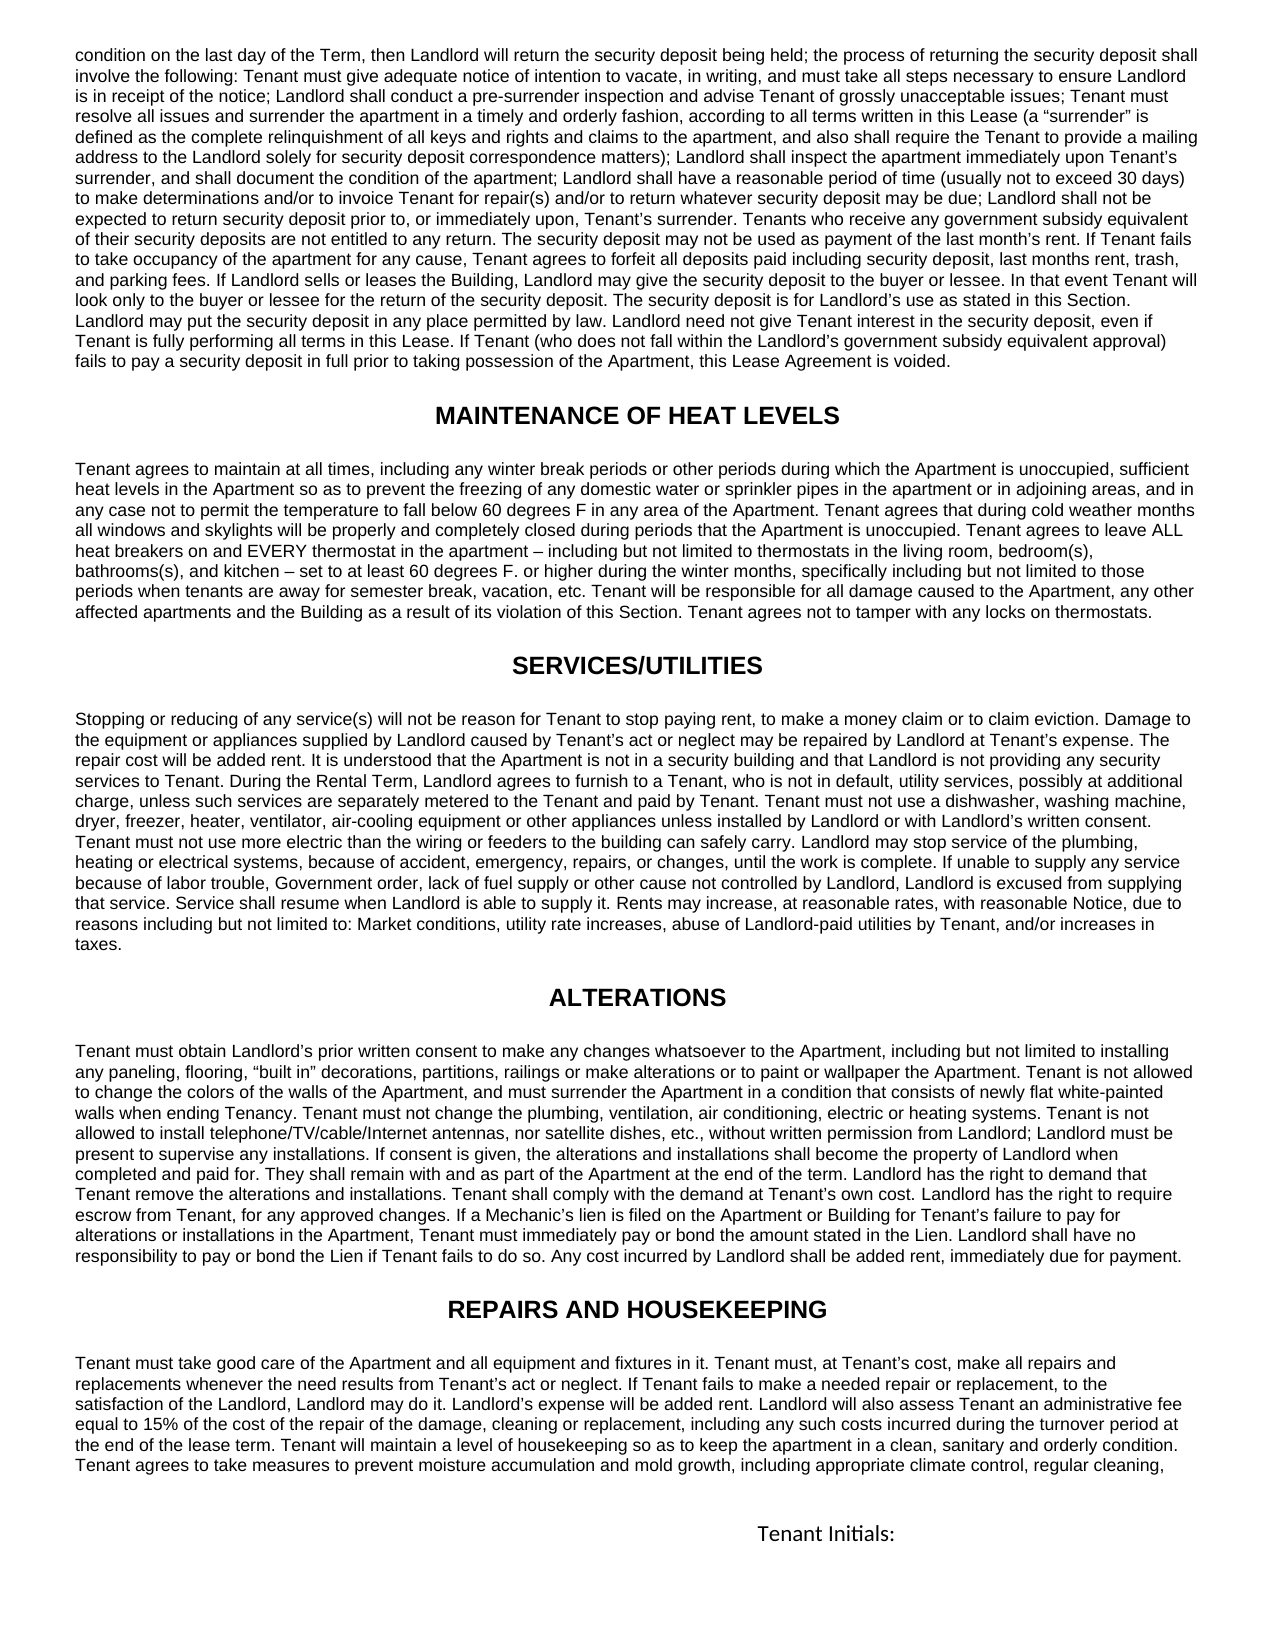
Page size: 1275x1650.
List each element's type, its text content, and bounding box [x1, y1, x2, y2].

text SERVICES/UTILITIES [75, 651, 1200, 680]
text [75, 1353, 1200, 1475]
text ALTERATIONS [75, 983, 1200, 1012]
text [75, 45, 1200, 372]
text Tenant agrees to maintain at all times, including any winter break periods or other periods during which the Apartment is unoccupied, sufficient heat levels in the Apartment so as to prevent the freezing of any domestic water or sprinkler pipes in the apartment or in adjoining areas, and in any case not to permit the temperature to fall below 60 degrees F in any area of the Apartment. Tenant agrees that during cold weather months all windows and skylights will be properly and completely closed during periods that the Apartment is unoccupied. Tenant agrees to leave ALL heat breakers on and EVERY thermostat in the apartment – including but not limited to thermostats in the living room, bedroom(s), bathrooms(s), and kitchen – set to at least 60 degrees F. or higher during the winter months, specifically including but not limited to those periods when tenants are away for semester break, vacation, etc. Tenant will be responsible for all damage caused to the Apartment, any other affected apartments and the Building as a result of its violation of this Section. Tenant agrees not to tamper with any locks on thermostats. [75, 459, 1200, 622]
text Tenant must obtain Landlord’s prior written consent to make any changes whatsoever to the Apartment, including but not limited to installing any paneling, flooring, “built in” decorations, partitions, railings or make alterations or to paint or wallpaper the Apartment. Tenant is not allowed to change the colors of the walls of the Apartment, and must surrender the Apartment in a condition that consists of newly flat white-painted walls when ending Tenancy. Tenant must not change the plumbing, ventilation, air conditioning, electric or heating systems. Tenant is not allowed to install telephone/TV/cable/Internet antennas, nor satellite dishes, etc., without written permission from Landlord; Landlord must be present to supervise any installations. If consent is given, the alterations and installations shall become the property of Landlord when completed and paid for. They shall remain with and as part of the Apartment at the end of the term. Landlord has the right to demand that Tenant remove the alterations and installations. Tenant shall comply with the demand at Tenant’s own cost. Landlord has the right to require escrow from Tenant, for any approved changes. If a Mechanic’s lien is filed on the Apartment or Building for Tenant’s failure to pay for alterations or installations in the Apartment, Tenant must immediately pay or bond the amount stated in the Lien. Landlord shall have no responsibility to pay or bond the Lien if Tenant fails to do so. Any cost incurred by Landlord shall be added rent, immediately due for payment. [75, 1041, 1200, 1266]
text MAINTENANCE OF HEAT LEVELS [75, 401, 1200, 429]
text REPAIRS AND HOUSEKEEPING [75, 1295, 1200, 1324]
text Stopping or reducing of any service(s) will not be reason for Tenant to stop paying rent, to make a money claim or to claim eviction. Damage to the equipment or appliances supplied by Landlord caused by Tenant’s act or neglect may be repaired by Landlord at Tenant’s expense. The repair cost will be added rent. It is understood that the Apartment is not in a security building and that Landlord is not providing any security services to Tenant. During the Rental Term, Landlord agrees to furnish to a Tenant, who is not in default, utility services, possibly at additional charge, unless such services are separately metered to the Tenant and paid by Tenant. Tenant must not use a dishwasher, washing machine, dryer, freezer, heater, ventilator, air-cooling equipment or other appliances unless installed by Landlord or with Landlord’s written consent. Tenant must not use more electric than the wiring or feeders to the building can safely carry. Landlord may stop service of the plumbing, heating or electrical systems, because of accident, emergency, repairs, or changes, until the work is complete. If unable to supply any service because of labor trouble, Government order, lack of fuel supply or other cause not controlled by Landlord, Landlord is excused from supplying that service. Service shall resume when Landlord is able to supply it. Rents may increase, at reasonable rates, with reasonable Notice, due to reasons including but not limited to: Market conditions, utility rate increases, abuse of Landlord-paid utilities by Tenant, and/or increases in taxes. [75, 709, 1200, 954]
